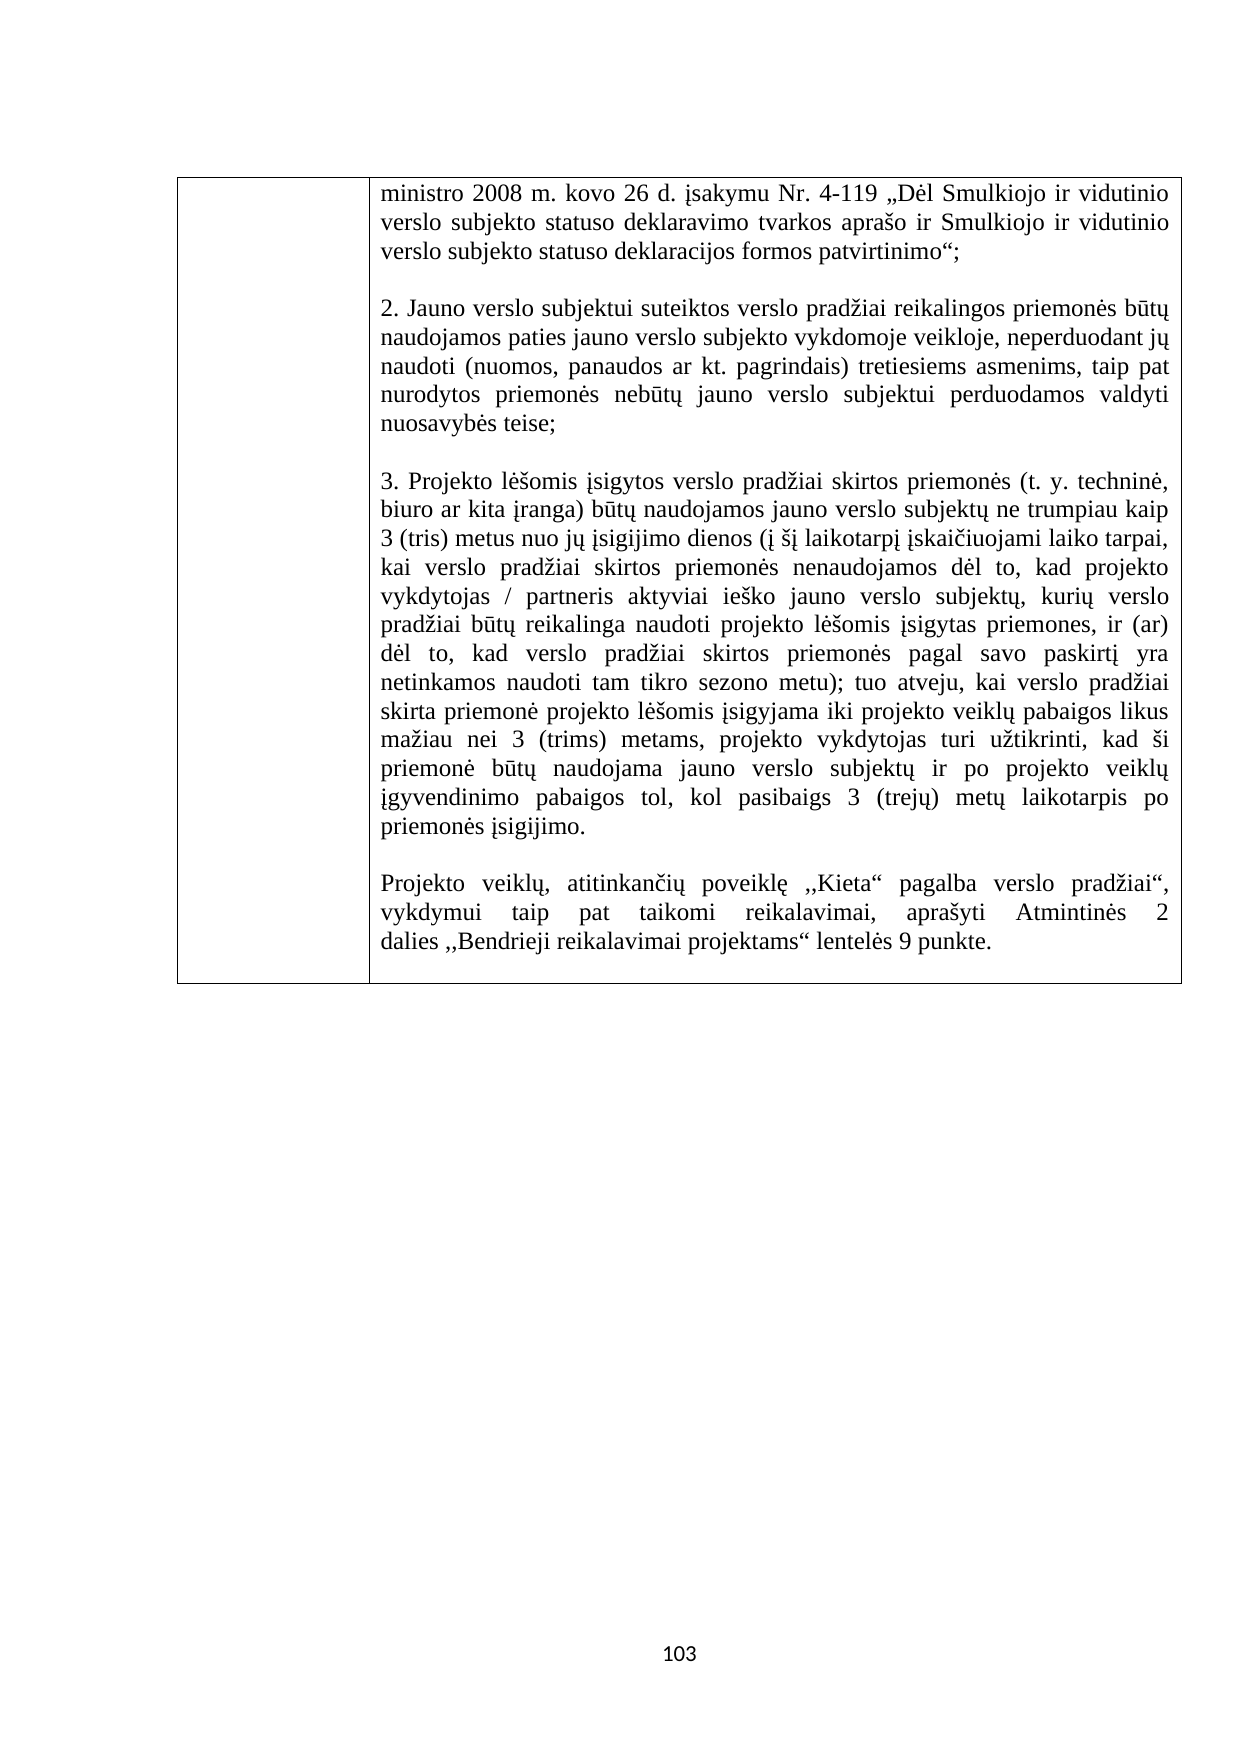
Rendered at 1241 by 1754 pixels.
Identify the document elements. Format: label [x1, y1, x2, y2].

table_cell [178, 178, 369, 983]
table_cell [370, 178, 1181, 983]
